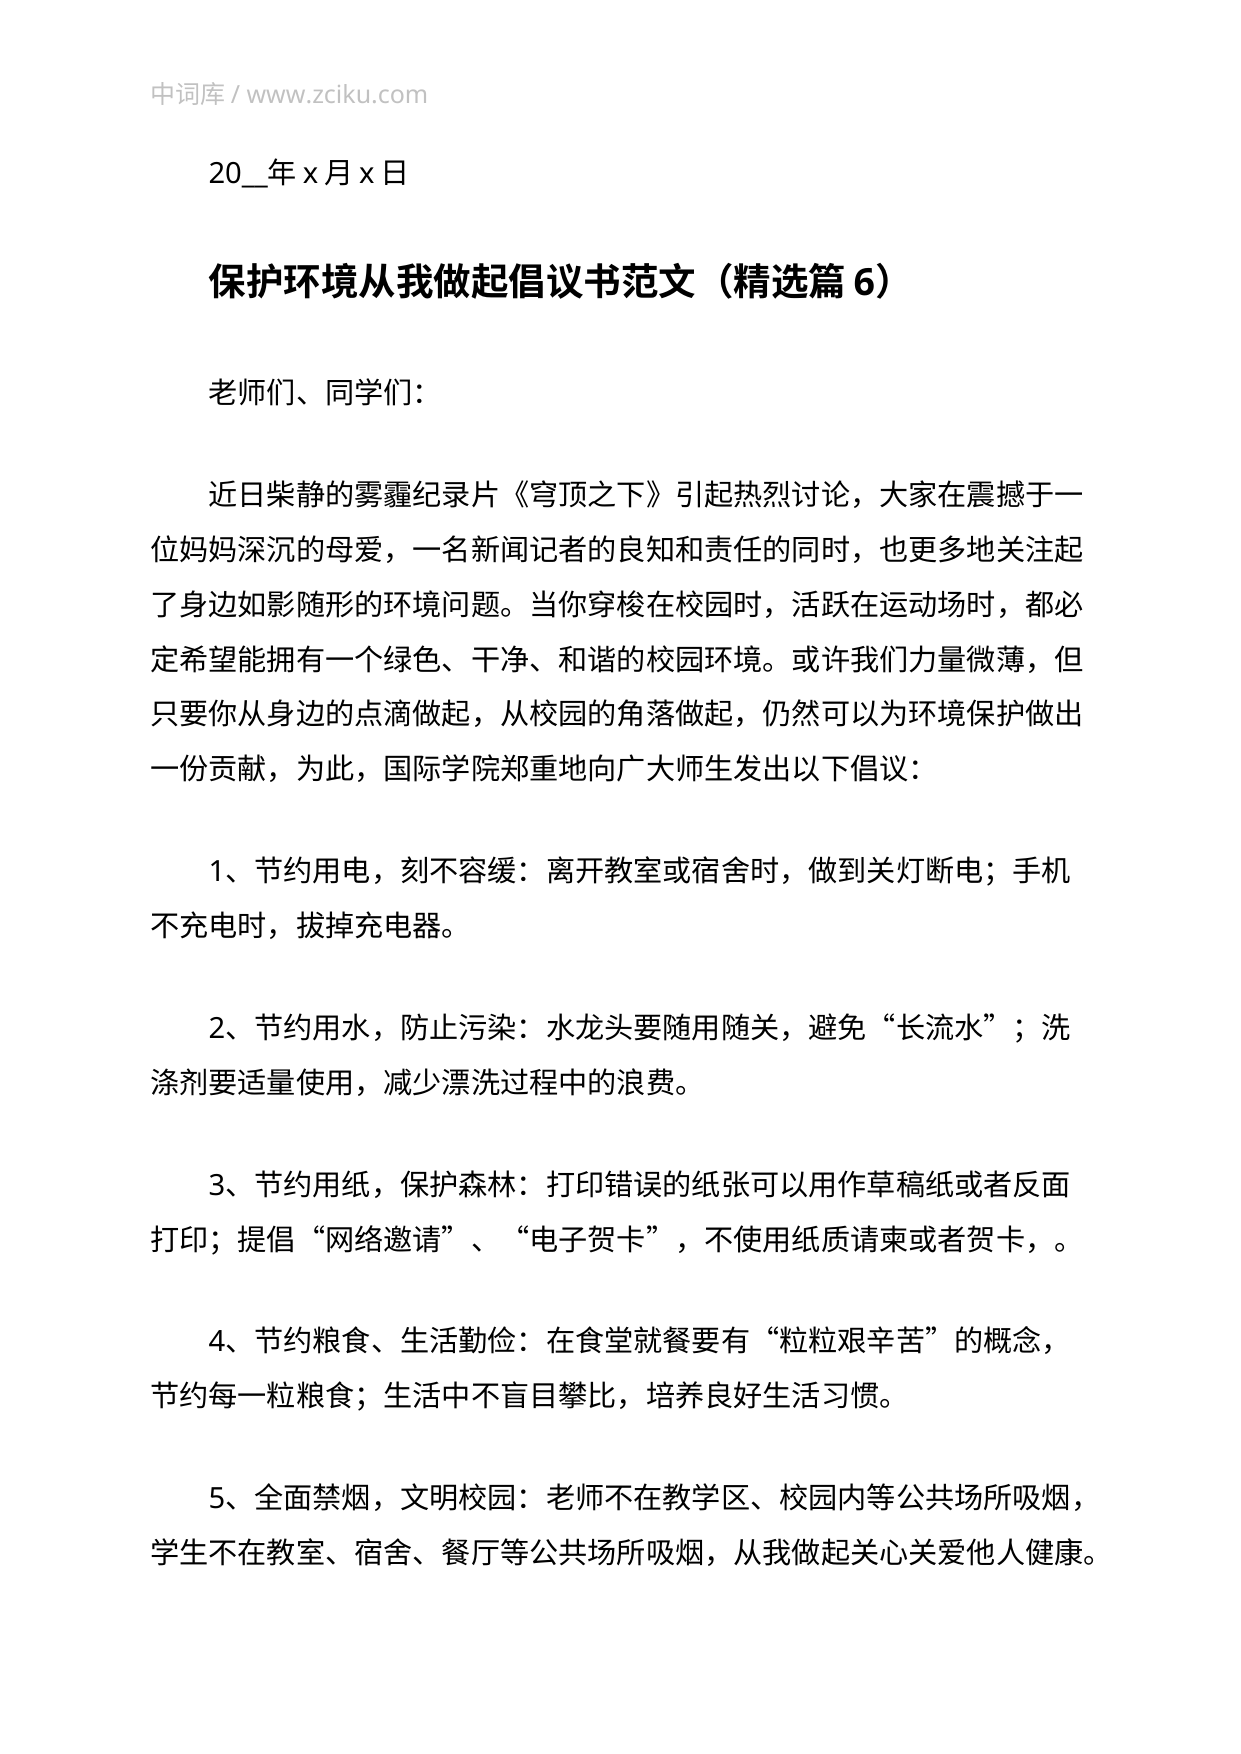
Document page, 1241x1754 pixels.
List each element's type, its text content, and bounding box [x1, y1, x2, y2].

text 近日柴静的雾霾纪录片《穹顶之下》引起热烈讨论，大家在震撼于一位妈妈深沉的母爱，一名新闻记者的良知和责任的同时，也更多地关注起了身边如影随形的环境问题。当你穿梭在校园时，活跃在运动场时，都必定希望能拥有一个绿色、干净、和谐的校园环境。或许我们力量微薄，但只要你从身边的点滴做起，从校园的角落做起，仍然可以为环境保护做出一份贡献，为此，国际学院郑重地向广大师生发出以下倡议： [150, 471, 1090, 788]
text 保护环境从我做起倡议书范文（精选篇6） [150, 252, 1090, 306]
text 老师们、同学们： [150, 369, 1090, 412]
text 5、全面禁烟，文明校园：老师不在教学区、校园内等公共场所吸烟，学生不在教室、宿舍、餐厅等公共场所吸烟，从我做起关心关爱他人健康。 [150, 1475, 1090, 1572]
text 2、节约用水，防止污染：水龙头要随用随关，避免“长流水”；洗涤剂要适量使用，减少漂洗过程中的浪费。 [150, 1004, 1090, 1102]
text 4、节约粮食、生活勤俭：在食堂就餐要有“粒粒艰辛苦”的概念，节约每一粒粮食；生活中不盲目攀比，培养良好生活习惯。 [150, 1318, 1090, 1415]
text 1、节约用电，刻不容缓：离开教室或宿舍时，做到关灯断电；手机不充电时，拔掉充电器。 [150, 848, 1090, 945]
text 3、节约用纸，保护森林：打印错误的纸张可以用作草稿纸或者反面打印；提倡“网络邀请”、“电子贺卡”，不使用纸质请柬或者贺卡，。 [150, 1161, 1090, 1258]
text 20__年x月x日 [150, 150, 1090, 192]
